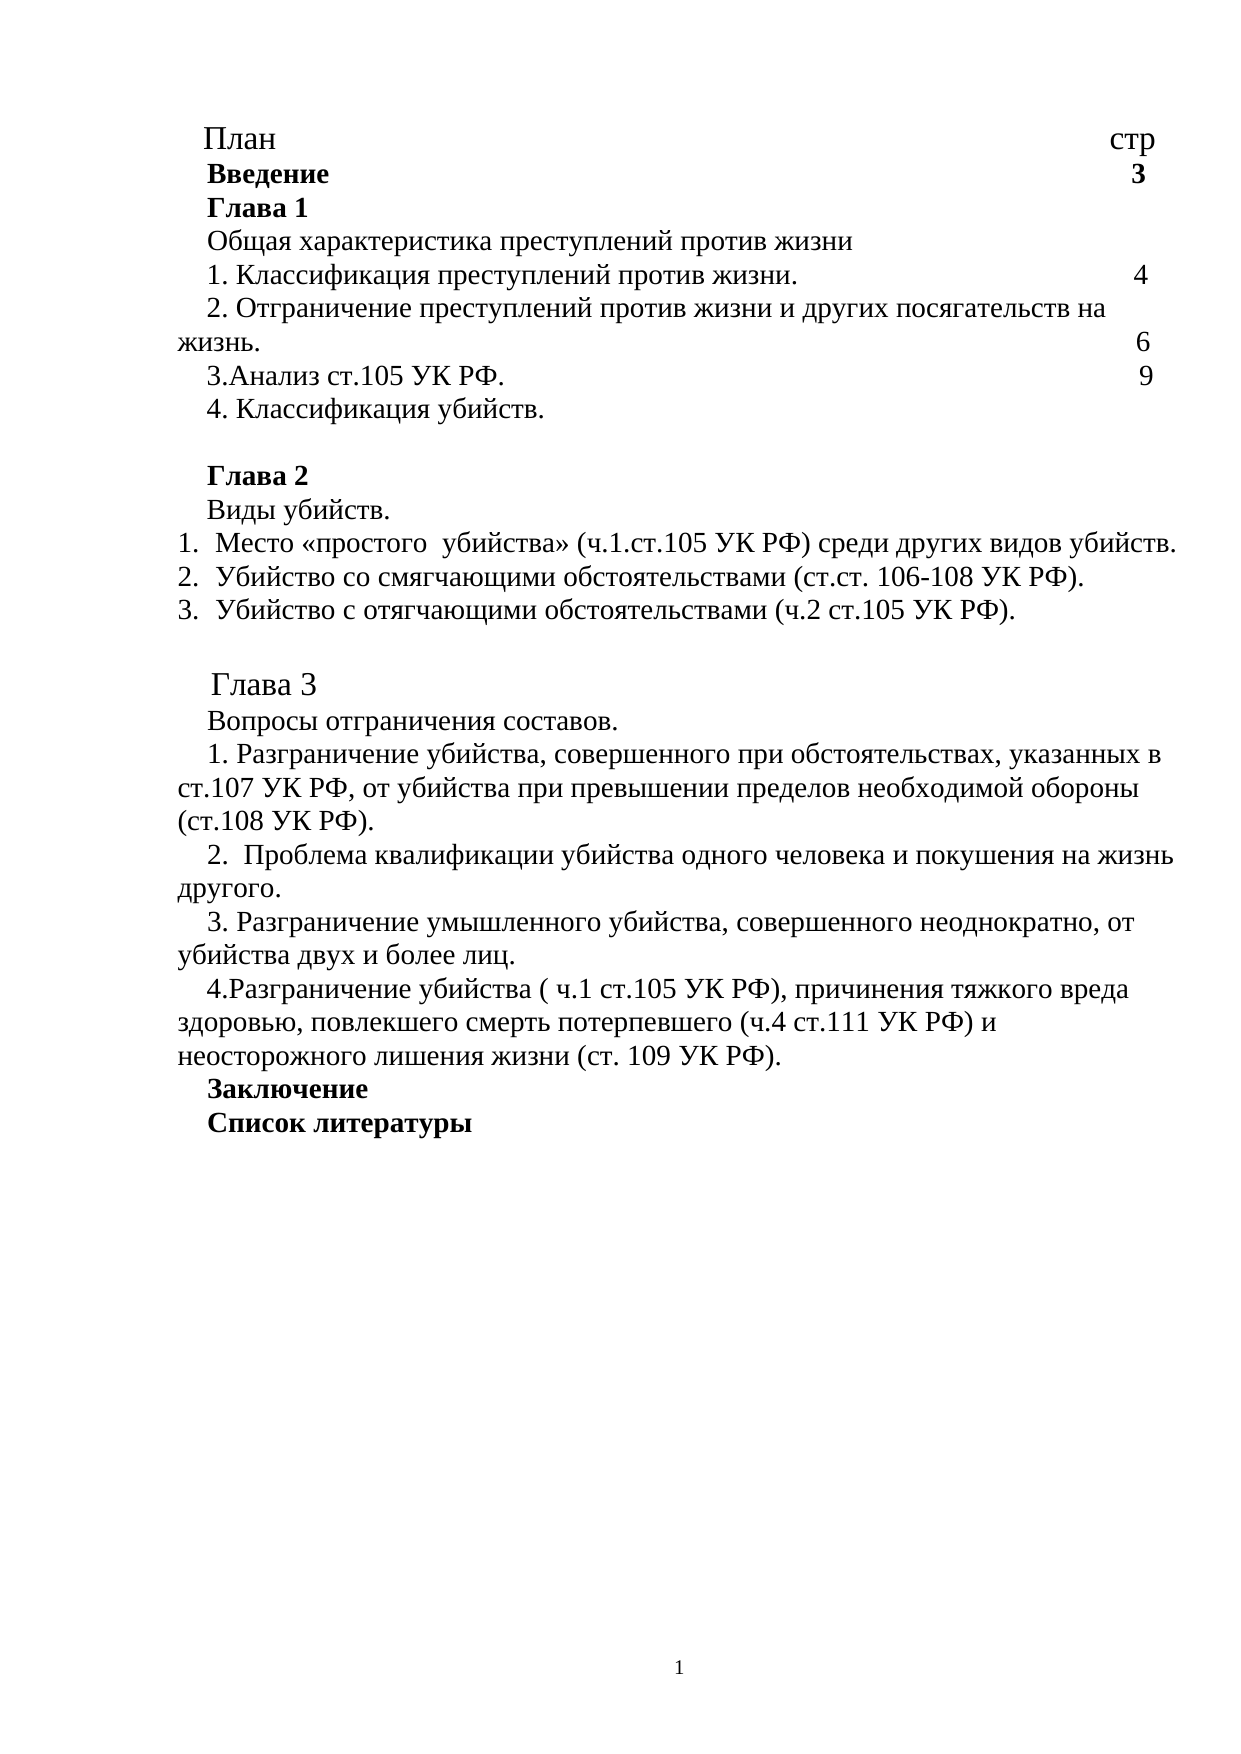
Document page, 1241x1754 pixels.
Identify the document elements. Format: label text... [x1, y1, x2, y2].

subtitle Введение 3 [177, 156, 1181, 190]
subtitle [177, 118, 1181, 156]
text 1. Классификация преступлений против жизни. 4 [177, 257, 1181, 291]
list Убийство с отягчающими обстоятельствами (ч.2 ст.105 УК РФ). [177, 592, 1181, 626]
text Список литературы [177, 1105, 1181, 1139]
subtitle Глава 2 [177, 458, 1181, 492]
text Вопросы отграничения составов. [177, 703, 1181, 736]
text Виды убийств. [177, 492, 1181, 525]
text Заключение [177, 1072, 1181, 1105]
text 1. Разграничение убийства, совершенного при обстоятельствах, указанных в ст.107 УК РФ, от убийства при превышении пределов необходимой обороны (ст.108 УК РФ). [177, 736, 1181, 837]
subtitle Глава 3 [177, 664, 1181, 703]
text Общая характеристика преступлений против жизни [177, 223, 1181, 257]
list Место «простого убийства» (ч.1.ст.105 УК РФ) среди других видов убийств. [177, 525, 1181, 559]
text 4. Классификация убийств. [177, 391, 1181, 425]
text 2. Отграничение преступлений против жизни и других посягательств на жизнь. 6 [177, 291, 1181, 358]
list Убийство со смягчающими обстоятельствами (ст.ст. 106-108 УК РФ). [177, 559, 1181, 592]
text 3.Анализ ст.105 УК РФ. 9 [177, 358, 1181, 391]
text 4.Разграничение убийства ( ч.1 ст.105 УК РФ), причинения тяжкого вреда здоровью, повлекшего смерть потерпевшего (ч.4 ст.111 УК РФ) и неосторожного лишения жизни (ст. 109 УК РФ). [177, 971, 1181, 1072]
text Глава 1 [177, 190, 1181, 223]
text 3. Разграничение умышленного убийства, совершенного неоднократно, от убийства двух и более лиц. [177, 904, 1181, 971]
text 2. Проблема квалификации убийства одного человека и покушения на жизнь другого. [177, 837, 1181, 904]
